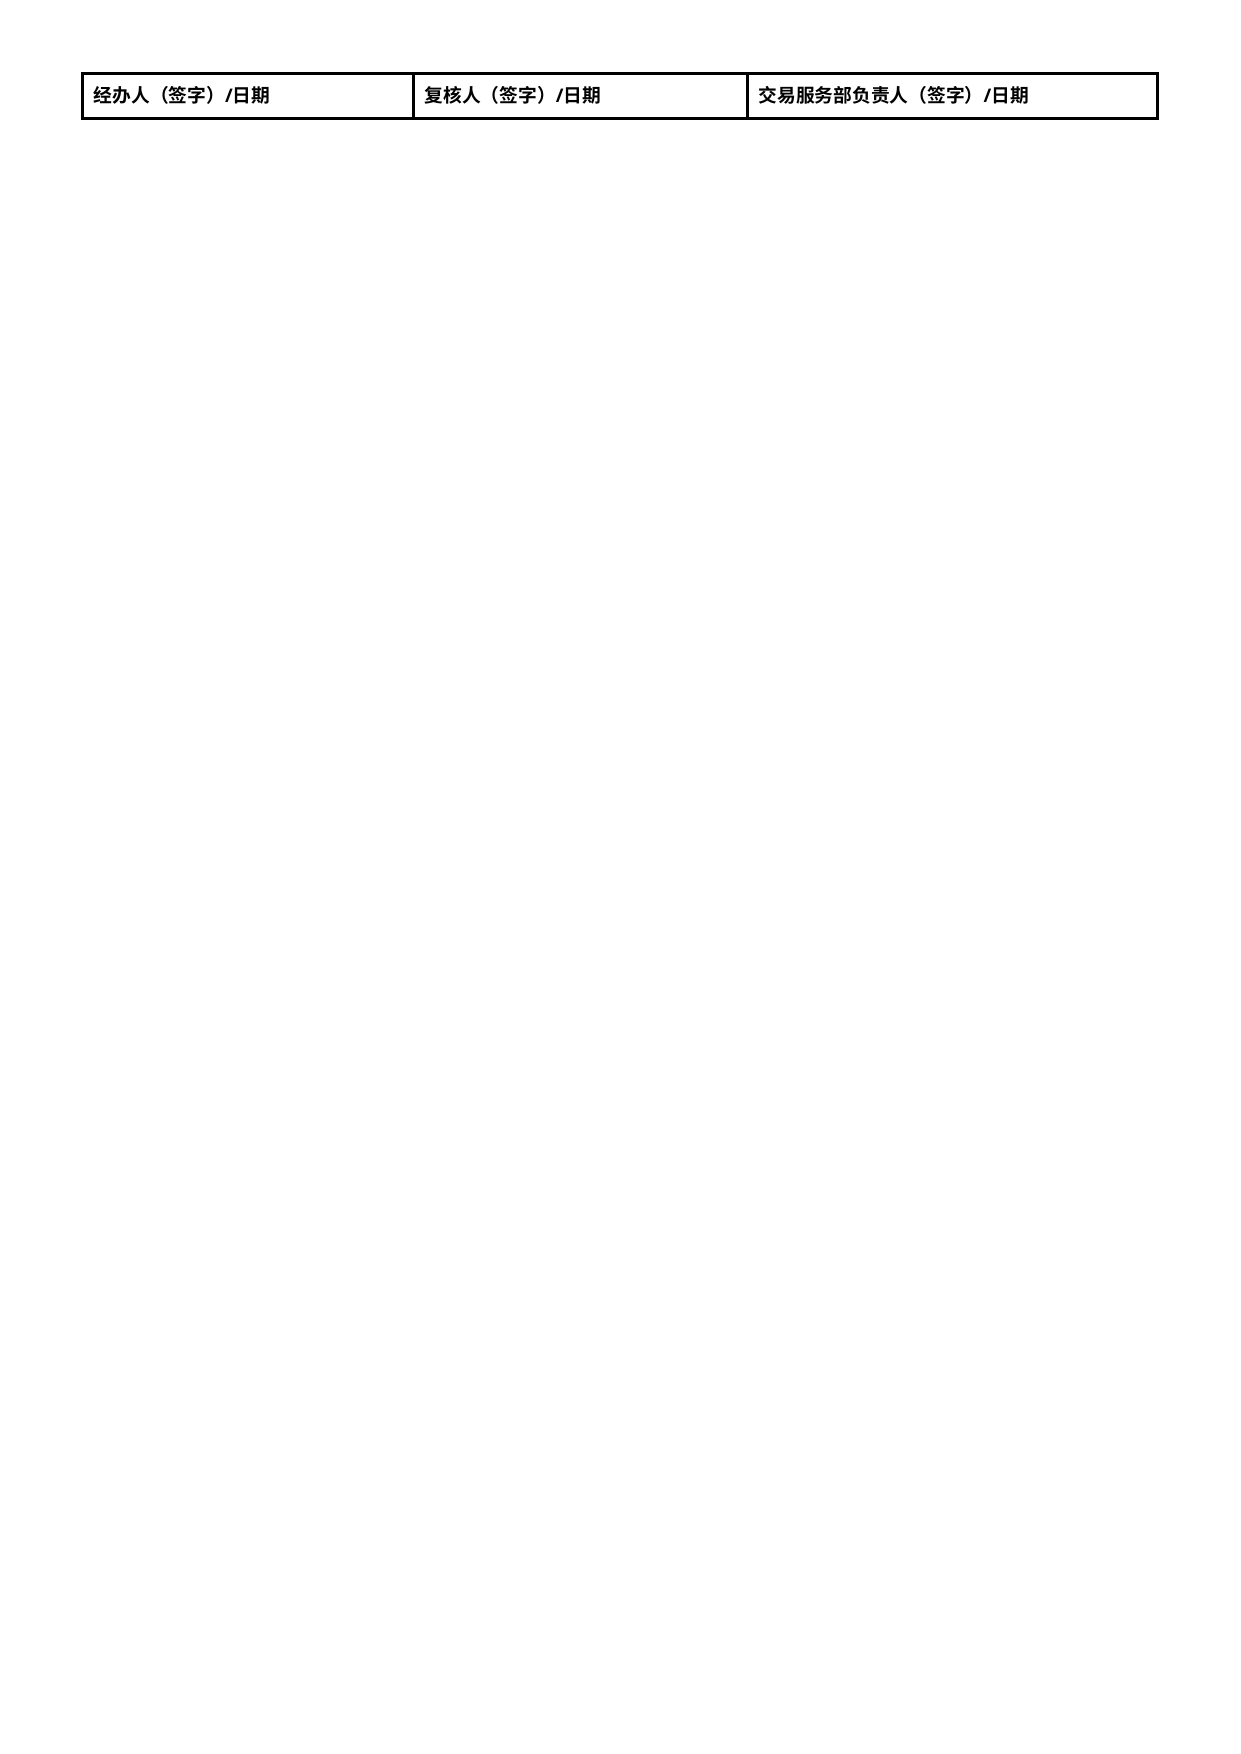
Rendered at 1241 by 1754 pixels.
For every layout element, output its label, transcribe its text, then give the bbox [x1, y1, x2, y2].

table_cell 交易服务部负责人（签字）/日期 [749, 75, 1156, 117]
table_cell 经办人（签字）/日期 [84, 75, 412, 117]
table_cell 复核人（签字）/日期 [415, 75, 746, 117]
